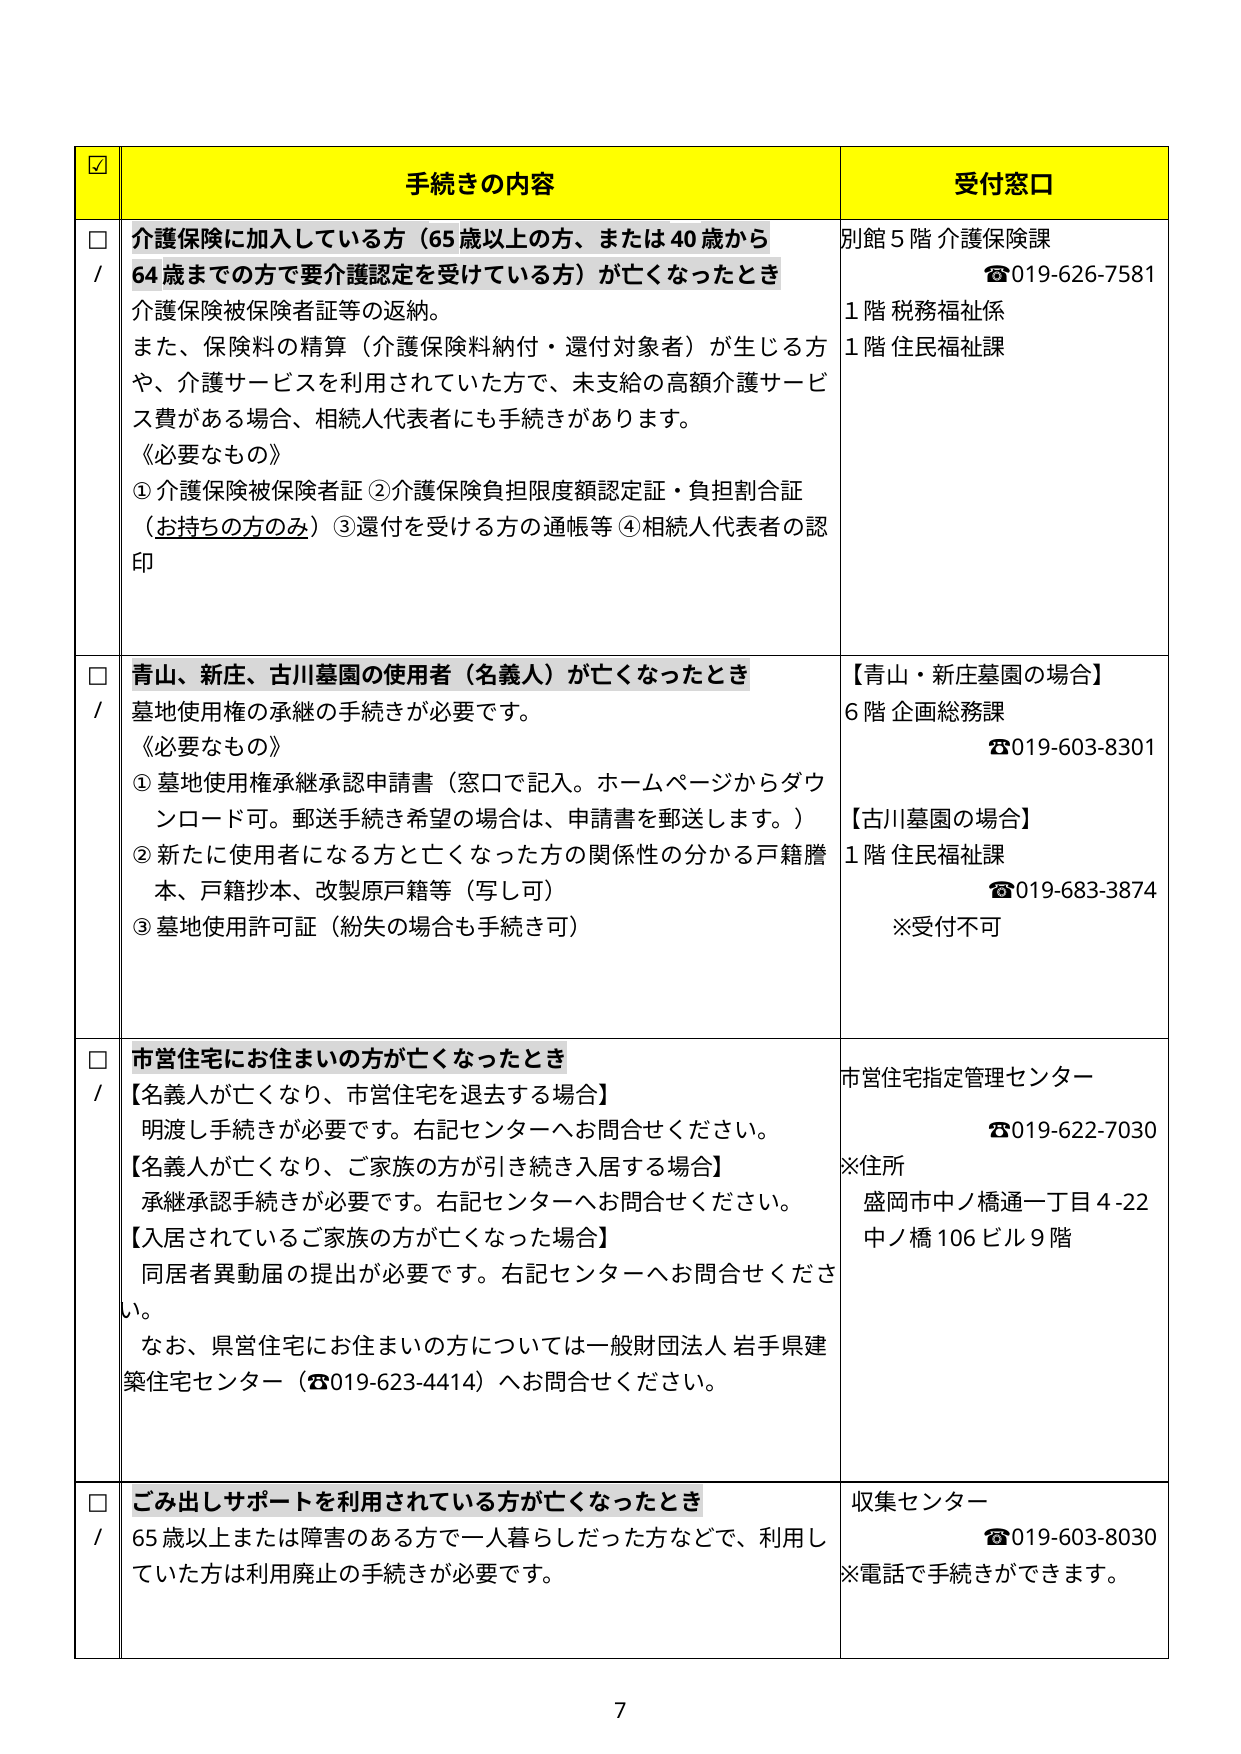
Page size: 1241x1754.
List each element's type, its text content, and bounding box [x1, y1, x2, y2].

table_cell 別館５階 介護保険課 ☎019-626-7581 １階 税務福祉係 １階 住民福祉課 [841, 220, 1168, 655]
table_cell □ / [76, 220, 119, 655]
table_header ☑ [76, 147, 119, 219]
table_cell 収集センター ☎019-603-8030 ※電話で手続きができます。 [841, 1483, 1168, 1657]
table_cell □ / [76, 1483, 119, 1657]
table_cell □ / [76, 1039, 119, 1481]
table_cell 介護保険に加入している方（65歳以上の方、または40歳から 64歳までの方で要介護認定を受けている方）が亡くなったとき 介護保険被保険者証等の返納。 また、保険料の精算（介護保険料納付・還付対象者）が生じる方や、介護サービスを利用されていた方で、未支給の高額介護サービス費がある場合、相続人代表者にも手続きがあります。 《必要なもの》 ①介護保険被保険者証 ②介護保険負担限度額認定証・負担割合証 （お持ちの方のみ）③還付を受ける方の通帳等 ④相続人代表者の認印 [122, 220, 840, 655]
table_cell □ / [76, 656, 119, 1038]
table_cell ごみ出しサポートを利用されている方が亡くなったとき 65歳以上または障害のある方で一人暮らしだった方などで、利用していた方は利用廃止の手続きが必要です。 [122, 1483, 840, 1657]
table_header 受付窓口 [841, 147, 1168, 219]
table_cell 市営住宅にお住まいの方が亡くなったとき 【名義人が亡くなり、市営住宅を退去する場合】 明渡し手続きが必要です。右記センターへお問合せください。 【名義人が亡くなり、ご家族の方が引き続き入居する場合】 承継承認手続きが必要です。右記センターへお問合せください｡ 【入居されているご家族の方が亡くなった場合】 同居者異動届の提出が必要です。右記センターへお問合せください。 なお、県営住宅にお住まいの方については一般財団法人 岩手県建築住宅センター（☎019-623-4414）へお問合せください。 [122, 1039, 840, 1481]
table_cell 青山、新庄、古川墓園の使用者（名義人）が亡くなったとき 墓地使用権の承継の手続きが必要です。 《必要なもの》 ①墓地使用権承継承認申請書（窓口で記入。ホームページからダウンロード可。郵送手続き希望の場合は、申請書を郵送します。） ②新たに使用者になる方と亡くなった方の関係性の分かる戸籍謄本、戸籍抄本、改製原戸籍等（写し可） ③墓地使用許可証（紛失の場合も手続き可） [122, 656, 840, 1038]
table_cell 【青山・新庄墓園の場合】 ６階 企画総務課 ☎019-603-8301 【古川墓園の場合】 １階 住民福祉課 ☎019-683-3874 ※受付不可 [841, 656, 1168, 1038]
table_cell 市営住宅指定管理センター ☎019-622-7030 ※住所 盛岡市中ノ橋通一丁目４-22 中ノ橋106ビル９階 [841, 1039, 1168, 1481]
table_header 手続きの内容 [122, 147, 840, 219]
